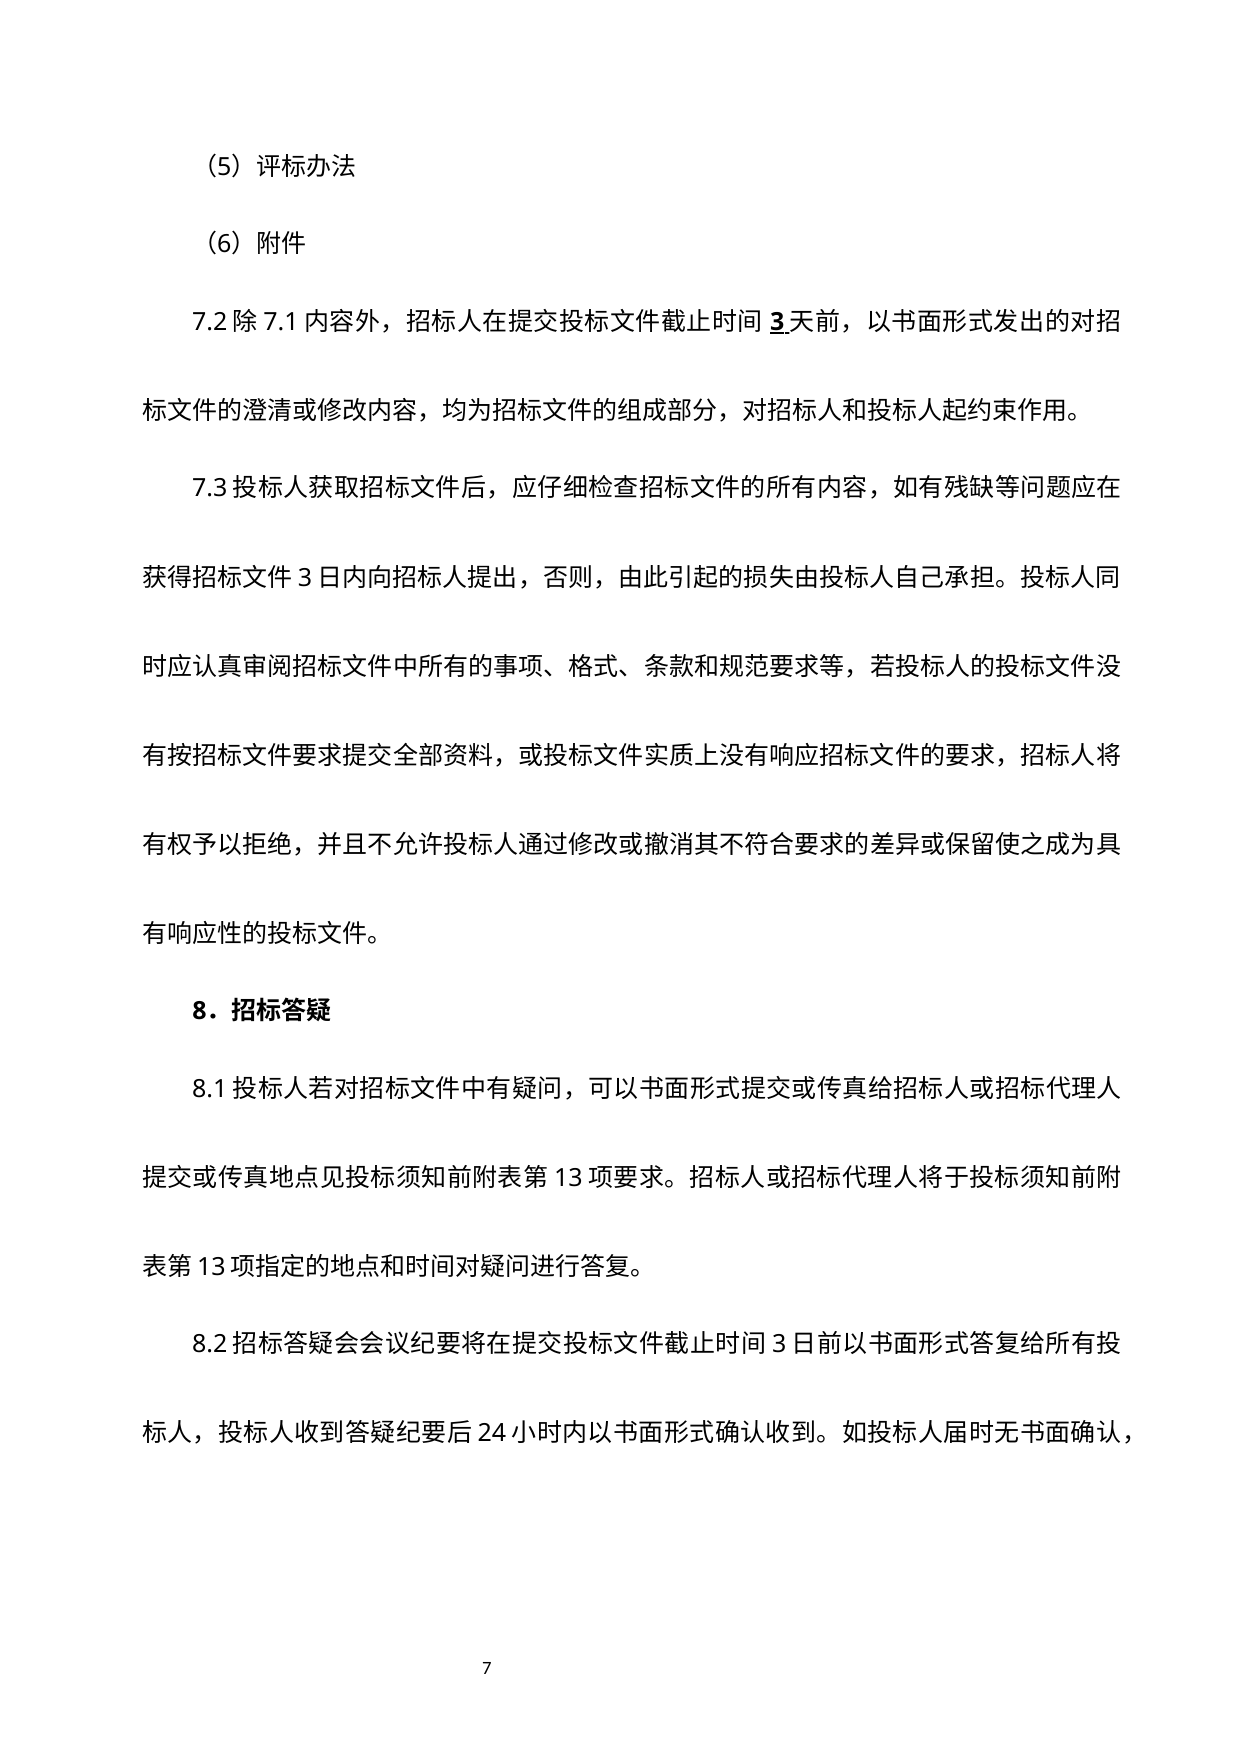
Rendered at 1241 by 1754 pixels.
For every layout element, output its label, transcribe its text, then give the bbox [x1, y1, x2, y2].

text 8．招标答疑 [142, 979, 1122, 1038]
text （5）评标办法 [142, 135, 1122, 194]
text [142, 1312, 1122, 1461]
text 7.3投标人获取招标文件后，应仔细检查招标文件的所有内容，如有残缺等问题应在获得招标文件3日内向招标人提出，否则，由此引起的损失由投标人自己承担。投标人同时应认真审阅招标文件中所有的事项、格式、条款和规范要求等，若投标人的投标文件没有按招标文件要求提交全部资料，或投标文件实质上没有响应招标文件的要求，招标人将有权予以拒绝，并且不允许投标人通过修改或撤消其不符合要求的差异或保留使之成为具有响应性的投标文件。 [142, 456, 1122, 961]
text 8.1投标人若对招标文件中有疑问，可以书面形式提交或传真给招标人或招标代理人，提交或传真地点见投标须知前附表第13项要求。招标人或招标代理人将于投标须知前附表第13项指定的地点和时间对疑问进行答复。 [142, 1057, 1122, 1294]
text 7.2除7.1内容外，招标人在提交投标文件截止时间3天前，以书面形式发出的对招标文件的澄清或修改内容，均为招标文件的组成部分，对招标人和投标人起约束作用。 [142, 290, 1122, 438]
text （6）附件 [142, 212, 1122, 272]
